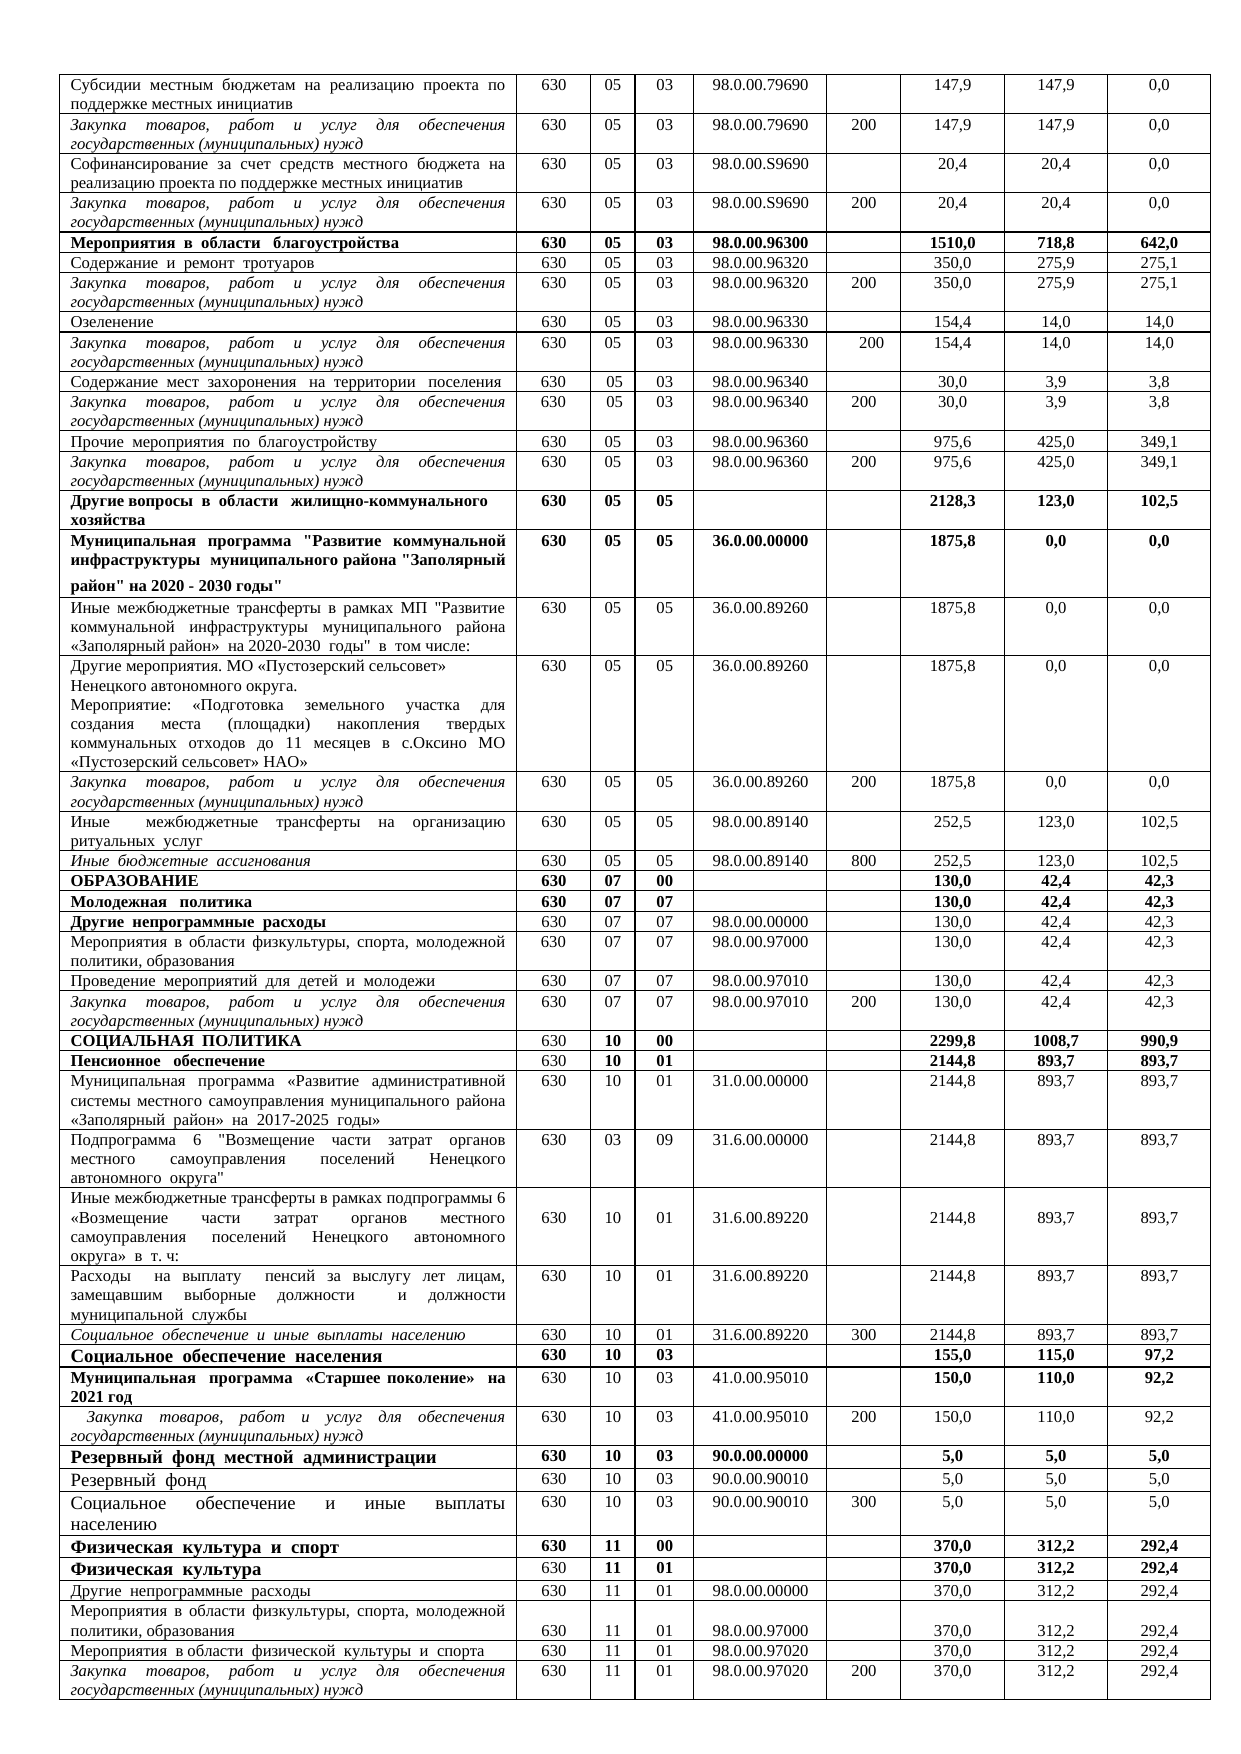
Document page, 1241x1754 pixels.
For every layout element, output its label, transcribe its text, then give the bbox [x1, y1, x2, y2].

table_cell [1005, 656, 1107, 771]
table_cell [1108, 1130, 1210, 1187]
table_cell [827, 233, 900, 252]
table_cell 630 [517, 75, 590, 113]
table_cell 03 [636, 233, 693, 252]
table_cell 3,8 [1108, 372, 1210, 391]
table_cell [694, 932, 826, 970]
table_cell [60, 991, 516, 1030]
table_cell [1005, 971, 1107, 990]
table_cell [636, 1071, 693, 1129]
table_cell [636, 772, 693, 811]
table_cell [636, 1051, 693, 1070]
table_cell 630 [517, 114, 590, 153]
table_cell 05 [636, 598, 693, 655]
table_cell 05 [591, 392, 634, 430]
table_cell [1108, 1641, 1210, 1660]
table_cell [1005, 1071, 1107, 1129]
table_cell 20,4 [1005, 154, 1107, 192]
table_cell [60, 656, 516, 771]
table_cell 20,4 [1005, 193, 1107, 231]
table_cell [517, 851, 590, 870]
table_cell 03 [636, 114, 693, 153]
table_cell 03 [636, 392, 693, 430]
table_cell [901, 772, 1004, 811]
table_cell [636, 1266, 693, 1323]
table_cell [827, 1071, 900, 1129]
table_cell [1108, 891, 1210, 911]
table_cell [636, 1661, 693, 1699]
table_cell Прочие мероприятия по благоустройству [60, 431, 516, 451]
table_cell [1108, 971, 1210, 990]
table_cell 05 [591, 491, 634, 529]
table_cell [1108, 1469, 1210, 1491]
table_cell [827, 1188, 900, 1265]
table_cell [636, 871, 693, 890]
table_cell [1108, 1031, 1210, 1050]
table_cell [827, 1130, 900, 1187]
table_cell 30,0 [901, 372, 1004, 391]
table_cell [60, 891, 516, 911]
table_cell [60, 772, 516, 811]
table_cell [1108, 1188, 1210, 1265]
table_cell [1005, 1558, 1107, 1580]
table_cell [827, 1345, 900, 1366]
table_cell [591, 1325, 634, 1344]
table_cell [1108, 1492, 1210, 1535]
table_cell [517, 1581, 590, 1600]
table_cell 200 [827, 193, 900, 231]
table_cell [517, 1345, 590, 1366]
table_cell [827, 372, 900, 391]
table_cell 630 [517, 273, 590, 311]
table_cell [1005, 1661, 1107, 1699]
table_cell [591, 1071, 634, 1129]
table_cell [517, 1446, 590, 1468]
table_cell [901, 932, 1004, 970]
table_cell 03 [636, 452, 693, 490]
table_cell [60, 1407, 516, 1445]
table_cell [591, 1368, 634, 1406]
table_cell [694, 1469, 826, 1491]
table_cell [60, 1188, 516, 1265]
table_cell 275,1 [1108, 253, 1210, 272]
table_cell 200 [827, 273, 900, 311]
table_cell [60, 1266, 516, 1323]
table_cell Иные межбюджетные трансферты в рамках МП "Развитие коммунальной инфраструктуры муниципального района «Заполярный район» на 2020-2030 годы" в том числе: [60, 598, 516, 655]
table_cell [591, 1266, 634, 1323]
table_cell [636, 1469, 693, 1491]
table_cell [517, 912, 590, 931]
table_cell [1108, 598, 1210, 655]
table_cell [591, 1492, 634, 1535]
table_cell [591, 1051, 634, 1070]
table_cell 200 [827, 333, 900, 371]
table_cell 05 [636, 491, 693, 529]
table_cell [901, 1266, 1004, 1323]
table_cell Мероприятия в области благоустройства [60, 233, 516, 252]
table_cell 98.0.00.96360 [694, 452, 826, 490]
table_cell 2128,3 [901, 491, 1004, 529]
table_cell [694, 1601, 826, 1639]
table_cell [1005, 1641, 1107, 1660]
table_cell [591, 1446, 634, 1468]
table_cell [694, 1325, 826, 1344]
table_cell 03 [636, 193, 693, 231]
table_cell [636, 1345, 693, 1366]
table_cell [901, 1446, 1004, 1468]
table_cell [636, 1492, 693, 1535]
table_cell 275,1 [1108, 273, 1210, 311]
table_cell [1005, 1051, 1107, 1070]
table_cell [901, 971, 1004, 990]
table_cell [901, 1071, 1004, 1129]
table_cell 05 [591, 273, 634, 311]
table_cell 425,0 [1005, 431, 1107, 451]
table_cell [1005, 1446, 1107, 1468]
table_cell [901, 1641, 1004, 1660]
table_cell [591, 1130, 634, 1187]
table_cell 98.0.00.S9690 [694, 193, 826, 231]
table_cell 98.0.00.96300 [694, 233, 826, 252]
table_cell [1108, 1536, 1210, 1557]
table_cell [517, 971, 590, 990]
table_cell Субсидии местным бюджетам на реализацию проекта по поддержке местных инициатив [60, 75, 516, 113]
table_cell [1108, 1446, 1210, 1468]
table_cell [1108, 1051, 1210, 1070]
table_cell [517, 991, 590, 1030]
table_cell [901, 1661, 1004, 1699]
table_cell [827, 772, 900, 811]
table_cell 0,0 [1108, 154, 1210, 192]
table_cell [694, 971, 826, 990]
table_cell 630 [517, 333, 590, 371]
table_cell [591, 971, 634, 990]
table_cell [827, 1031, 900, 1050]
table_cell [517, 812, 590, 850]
table_cell 98.0.00.96330 [694, 312, 826, 331]
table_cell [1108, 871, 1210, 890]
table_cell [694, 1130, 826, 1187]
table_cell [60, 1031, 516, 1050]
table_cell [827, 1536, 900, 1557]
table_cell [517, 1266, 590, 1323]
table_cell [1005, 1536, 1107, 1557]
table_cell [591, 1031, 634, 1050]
table_cell 98.0.00.96340 [694, 372, 826, 391]
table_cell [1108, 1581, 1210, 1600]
table_cell 154,4 [901, 333, 1004, 371]
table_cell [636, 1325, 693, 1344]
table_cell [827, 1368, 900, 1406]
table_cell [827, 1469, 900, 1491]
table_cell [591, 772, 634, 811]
table_cell 98.0.00.96330 [694, 333, 826, 371]
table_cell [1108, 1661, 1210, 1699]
table_cell 0,0 [1108, 114, 1210, 153]
table_cell 05 [591, 233, 634, 252]
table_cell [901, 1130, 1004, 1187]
table_cell 03 [636, 431, 693, 451]
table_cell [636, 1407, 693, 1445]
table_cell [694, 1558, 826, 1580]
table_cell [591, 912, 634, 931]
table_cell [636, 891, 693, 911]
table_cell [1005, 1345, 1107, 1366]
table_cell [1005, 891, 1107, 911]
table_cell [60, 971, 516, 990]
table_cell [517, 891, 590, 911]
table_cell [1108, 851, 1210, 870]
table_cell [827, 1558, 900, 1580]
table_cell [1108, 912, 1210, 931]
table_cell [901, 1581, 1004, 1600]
table_cell 350,0 [901, 273, 1004, 311]
table_cell 20,4 [901, 154, 1004, 192]
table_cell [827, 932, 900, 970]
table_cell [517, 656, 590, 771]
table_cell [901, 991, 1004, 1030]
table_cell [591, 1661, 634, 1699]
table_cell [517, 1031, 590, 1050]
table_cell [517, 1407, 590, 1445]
table_cell Софинансирование за счет средств местного бюджета на реализацию проекта по поддержке местных инициатив [60, 154, 516, 192]
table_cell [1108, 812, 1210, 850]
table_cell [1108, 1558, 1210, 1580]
table_cell 630 [517, 154, 590, 192]
table_cell 20,4 [901, 193, 1004, 231]
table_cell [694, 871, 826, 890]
table_cell 98.0.00.79690 [694, 114, 826, 153]
table_cell [827, 530, 900, 597]
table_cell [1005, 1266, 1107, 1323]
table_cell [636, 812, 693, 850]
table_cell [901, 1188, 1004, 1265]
table_cell 275,9 [1005, 253, 1107, 272]
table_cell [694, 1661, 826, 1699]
table_cell 98.0.00.S9690 [694, 154, 826, 192]
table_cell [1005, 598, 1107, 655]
table_cell [827, 431, 900, 451]
table_cell 03 [636, 372, 693, 391]
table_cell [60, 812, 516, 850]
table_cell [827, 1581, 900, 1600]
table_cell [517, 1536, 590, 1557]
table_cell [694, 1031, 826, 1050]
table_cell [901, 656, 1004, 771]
table_cell 147,9 [1005, 75, 1107, 113]
table_cell 05 [591, 114, 634, 153]
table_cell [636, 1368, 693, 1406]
table_cell 03 [636, 312, 693, 331]
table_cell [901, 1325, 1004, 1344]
table_cell Закупка товаров, работ и услуг для обеспечения государственных (муниципальных) нужд [60, 273, 516, 311]
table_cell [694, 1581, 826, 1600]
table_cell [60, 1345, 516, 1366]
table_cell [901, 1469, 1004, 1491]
table_cell 03 [636, 154, 693, 192]
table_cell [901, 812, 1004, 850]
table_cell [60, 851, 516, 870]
table_cell 0,0 [1108, 193, 1210, 231]
table_cell 05 [591, 154, 634, 192]
table_cell 05 [591, 598, 634, 655]
table_cell 14,0 [1005, 312, 1107, 331]
table_cell 03 [636, 75, 693, 113]
table_cell 630 [517, 452, 590, 490]
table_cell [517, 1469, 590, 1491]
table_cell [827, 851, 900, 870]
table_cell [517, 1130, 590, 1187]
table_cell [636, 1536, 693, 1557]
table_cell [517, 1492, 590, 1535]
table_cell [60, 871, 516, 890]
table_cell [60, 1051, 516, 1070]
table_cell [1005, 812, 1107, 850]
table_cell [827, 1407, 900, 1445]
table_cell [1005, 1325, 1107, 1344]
table_cell 36.0.00.89260 [694, 598, 826, 655]
table_cell 98.0.00.96340 [694, 392, 826, 430]
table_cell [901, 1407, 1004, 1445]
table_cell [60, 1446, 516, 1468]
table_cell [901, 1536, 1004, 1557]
table_cell Содержание мест захоронения на территории поселения [60, 372, 516, 391]
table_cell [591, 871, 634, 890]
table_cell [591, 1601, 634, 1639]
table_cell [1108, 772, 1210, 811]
table_cell 14,0 [1108, 312, 1210, 331]
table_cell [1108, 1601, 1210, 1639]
table_cell 200 [827, 392, 900, 430]
table_cell 630 [517, 312, 590, 331]
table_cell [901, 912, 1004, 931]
table_cell 36.0.00.00000 [694, 530, 826, 597]
table_cell Содержание и ремонт тротуаров [60, 253, 516, 272]
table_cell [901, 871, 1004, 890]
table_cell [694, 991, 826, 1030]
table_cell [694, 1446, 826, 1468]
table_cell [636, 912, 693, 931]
table_cell 05 [591, 75, 634, 113]
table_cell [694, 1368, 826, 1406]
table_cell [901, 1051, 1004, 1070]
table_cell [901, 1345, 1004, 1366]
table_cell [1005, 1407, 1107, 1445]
table_cell 05 [591, 253, 634, 272]
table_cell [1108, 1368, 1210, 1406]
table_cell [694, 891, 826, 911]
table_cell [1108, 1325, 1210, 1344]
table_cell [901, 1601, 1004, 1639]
table_cell [827, 154, 900, 192]
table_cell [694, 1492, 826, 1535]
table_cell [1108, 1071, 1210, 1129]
table_cell 05 [591, 193, 634, 231]
table_cell 275,9 [1005, 273, 1107, 311]
table_cell 30,0 [901, 392, 1004, 430]
table_cell Закупка товаров, работ и услуг для обеспечения государственных (муниципальных) нужд [60, 452, 516, 490]
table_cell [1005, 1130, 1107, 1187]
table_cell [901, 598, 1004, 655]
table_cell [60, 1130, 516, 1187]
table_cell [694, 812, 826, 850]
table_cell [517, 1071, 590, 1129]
table_cell 630 [517, 233, 590, 252]
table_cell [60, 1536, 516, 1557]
table_cell 05 [591, 372, 634, 391]
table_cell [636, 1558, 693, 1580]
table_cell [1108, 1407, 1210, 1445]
table_cell 0,0 [1108, 75, 1210, 113]
table_cell 630 [517, 431, 590, 451]
table_cell 630 [517, 253, 590, 272]
table_cell Закупка товаров, работ и услуг для обеспечения государственных (муниципальных) нужд [60, 193, 516, 231]
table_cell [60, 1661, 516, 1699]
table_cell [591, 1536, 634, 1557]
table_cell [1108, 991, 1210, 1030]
table_cell 05 [636, 530, 693, 597]
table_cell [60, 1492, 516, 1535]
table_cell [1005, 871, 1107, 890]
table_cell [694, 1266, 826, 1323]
table_cell [694, 491, 826, 529]
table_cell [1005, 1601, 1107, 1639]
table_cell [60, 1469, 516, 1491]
table_cell 3,8 [1108, 392, 1210, 430]
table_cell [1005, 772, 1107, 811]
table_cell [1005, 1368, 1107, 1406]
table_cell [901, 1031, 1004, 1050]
table_cell 98.0.00.96320 [694, 273, 826, 311]
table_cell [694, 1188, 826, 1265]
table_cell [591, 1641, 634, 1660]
table_cell 642,0 [1108, 233, 1210, 252]
table_cell [827, 253, 900, 272]
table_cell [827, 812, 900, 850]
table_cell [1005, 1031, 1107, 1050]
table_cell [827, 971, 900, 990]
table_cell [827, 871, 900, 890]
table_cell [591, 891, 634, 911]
table_cell 98.0.00.96320 [694, 253, 826, 272]
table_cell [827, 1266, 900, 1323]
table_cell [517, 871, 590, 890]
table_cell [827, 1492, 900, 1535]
table_cell 425,0 [1005, 452, 1107, 490]
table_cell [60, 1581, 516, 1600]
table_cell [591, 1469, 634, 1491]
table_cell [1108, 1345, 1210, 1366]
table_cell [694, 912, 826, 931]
table_cell Озеленение [60, 312, 516, 331]
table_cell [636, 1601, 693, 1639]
table_cell 154,4 [901, 312, 1004, 331]
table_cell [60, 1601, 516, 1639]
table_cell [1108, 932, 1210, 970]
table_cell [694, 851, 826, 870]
table_cell 0,0 [1108, 530, 1210, 597]
table_cell 147,9 [1005, 114, 1107, 153]
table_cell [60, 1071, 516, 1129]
table_cell 349,1 [1108, 452, 1210, 490]
table_cell 200 [827, 452, 900, 490]
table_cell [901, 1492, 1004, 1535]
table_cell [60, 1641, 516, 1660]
table_cell 1875,8 [901, 530, 1004, 597]
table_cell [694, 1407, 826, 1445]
table_cell 3,9 [1005, 372, 1107, 391]
table_cell 03 [636, 333, 693, 371]
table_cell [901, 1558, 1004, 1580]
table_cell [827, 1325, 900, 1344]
table_cell 147,9 [901, 75, 1004, 113]
table_cell 05 [591, 452, 634, 490]
table_cell 98.0.00.96360 [694, 431, 826, 451]
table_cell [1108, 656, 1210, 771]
table_cell [827, 491, 900, 529]
table_cell 349,1 [1108, 431, 1210, 451]
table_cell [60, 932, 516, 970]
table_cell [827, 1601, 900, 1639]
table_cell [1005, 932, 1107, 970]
table_cell 102,5 [1108, 491, 1210, 529]
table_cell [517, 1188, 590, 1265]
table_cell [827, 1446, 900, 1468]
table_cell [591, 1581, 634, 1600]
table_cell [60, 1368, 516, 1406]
table_cell 03 [636, 273, 693, 311]
table_cell [827, 312, 900, 331]
table_cell 200 [827, 114, 900, 153]
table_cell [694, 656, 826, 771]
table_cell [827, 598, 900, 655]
table_cell 14,0 [1108, 333, 1210, 371]
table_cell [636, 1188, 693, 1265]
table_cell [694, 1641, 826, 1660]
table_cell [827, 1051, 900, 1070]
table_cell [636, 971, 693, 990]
table_cell Закупка товаров, работ и услуг для обеспечения государственных (муниципальных) нужд [60, 392, 516, 430]
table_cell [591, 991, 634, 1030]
table_cell 05 [591, 312, 634, 331]
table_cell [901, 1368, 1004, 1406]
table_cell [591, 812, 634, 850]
table_cell 147,9 [901, 114, 1004, 153]
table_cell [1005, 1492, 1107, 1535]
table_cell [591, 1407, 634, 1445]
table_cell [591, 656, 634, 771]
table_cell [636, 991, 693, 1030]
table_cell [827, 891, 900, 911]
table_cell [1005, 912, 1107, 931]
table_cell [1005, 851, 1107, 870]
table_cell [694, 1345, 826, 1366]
table_cell 630 [517, 491, 590, 529]
table_cell 630 [517, 598, 590, 655]
table_cell [827, 75, 900, 113]
table_cell Муниципальная программа "Развитие коммунальной инфраструктуры муниципального района "Заполярный район" на 2020 - 2030 годы" [60, 530, 516, 597]
table_cell 718,8 [1005, 233, 1107, 252]
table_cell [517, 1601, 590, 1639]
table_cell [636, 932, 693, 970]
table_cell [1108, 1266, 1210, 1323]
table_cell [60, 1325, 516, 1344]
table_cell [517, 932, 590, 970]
table_cell 1510,0 [901, 233, 1004, 252]
table_cell Закупка товаров, работ и услуг для обеспечения государственных (муниципальных) нужд [60, 333, 516, 371]
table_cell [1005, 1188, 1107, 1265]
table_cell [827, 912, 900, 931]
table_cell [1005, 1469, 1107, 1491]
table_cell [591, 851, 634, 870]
table_cell 05 [591, 333, 634, 371]
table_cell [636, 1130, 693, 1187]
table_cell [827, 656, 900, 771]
table_cell Другие вопросы в области жилищно-коммунального хозяйства [60, 491, 516, 529]
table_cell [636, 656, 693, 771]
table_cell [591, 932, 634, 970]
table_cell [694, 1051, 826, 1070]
table_cell 0,0 [1005, 530, 1107, 597]
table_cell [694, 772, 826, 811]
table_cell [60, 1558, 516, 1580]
table_cell 630 [517, 530, 590, 597]
table_cell 98.0.00.79690 [694, 75, 826, 113]
table_cell 350,0 [901, 253, 1004, 272]
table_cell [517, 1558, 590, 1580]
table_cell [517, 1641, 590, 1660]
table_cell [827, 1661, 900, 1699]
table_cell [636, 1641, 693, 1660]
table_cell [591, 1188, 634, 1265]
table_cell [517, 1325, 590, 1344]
table_cell 14,0 [1005, 333, 1107, 371]
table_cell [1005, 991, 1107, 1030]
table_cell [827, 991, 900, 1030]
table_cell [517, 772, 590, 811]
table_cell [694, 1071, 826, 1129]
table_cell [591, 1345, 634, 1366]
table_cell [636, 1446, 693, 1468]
table_cell 3,9 [1005, 392, 1107, 430]
table_cell 05 [591, 530, 634, 597]
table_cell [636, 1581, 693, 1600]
table_cell 05 [591, 431, 634, 451]
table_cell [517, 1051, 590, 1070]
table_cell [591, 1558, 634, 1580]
table_cell 123,0 [1005, 491, 1107, 529]
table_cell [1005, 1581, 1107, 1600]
table_cell 975,6 [901, 452, 1004, 490]
table_cell 975,6 [901, 431, 1004, 451]
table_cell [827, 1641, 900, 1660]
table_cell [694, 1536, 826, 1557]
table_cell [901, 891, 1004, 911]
table_cell 630 [517, 193, 590, 231]
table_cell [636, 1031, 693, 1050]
table_cell 03 [636, 253, 693, 272]
table_cell 630 [517, 392, 590, 430]
table_cell 630 [517, 372, 590, 391]
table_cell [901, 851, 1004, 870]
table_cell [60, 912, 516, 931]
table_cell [60, 114, 516, 153]
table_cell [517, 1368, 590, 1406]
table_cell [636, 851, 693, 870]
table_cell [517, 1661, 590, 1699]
